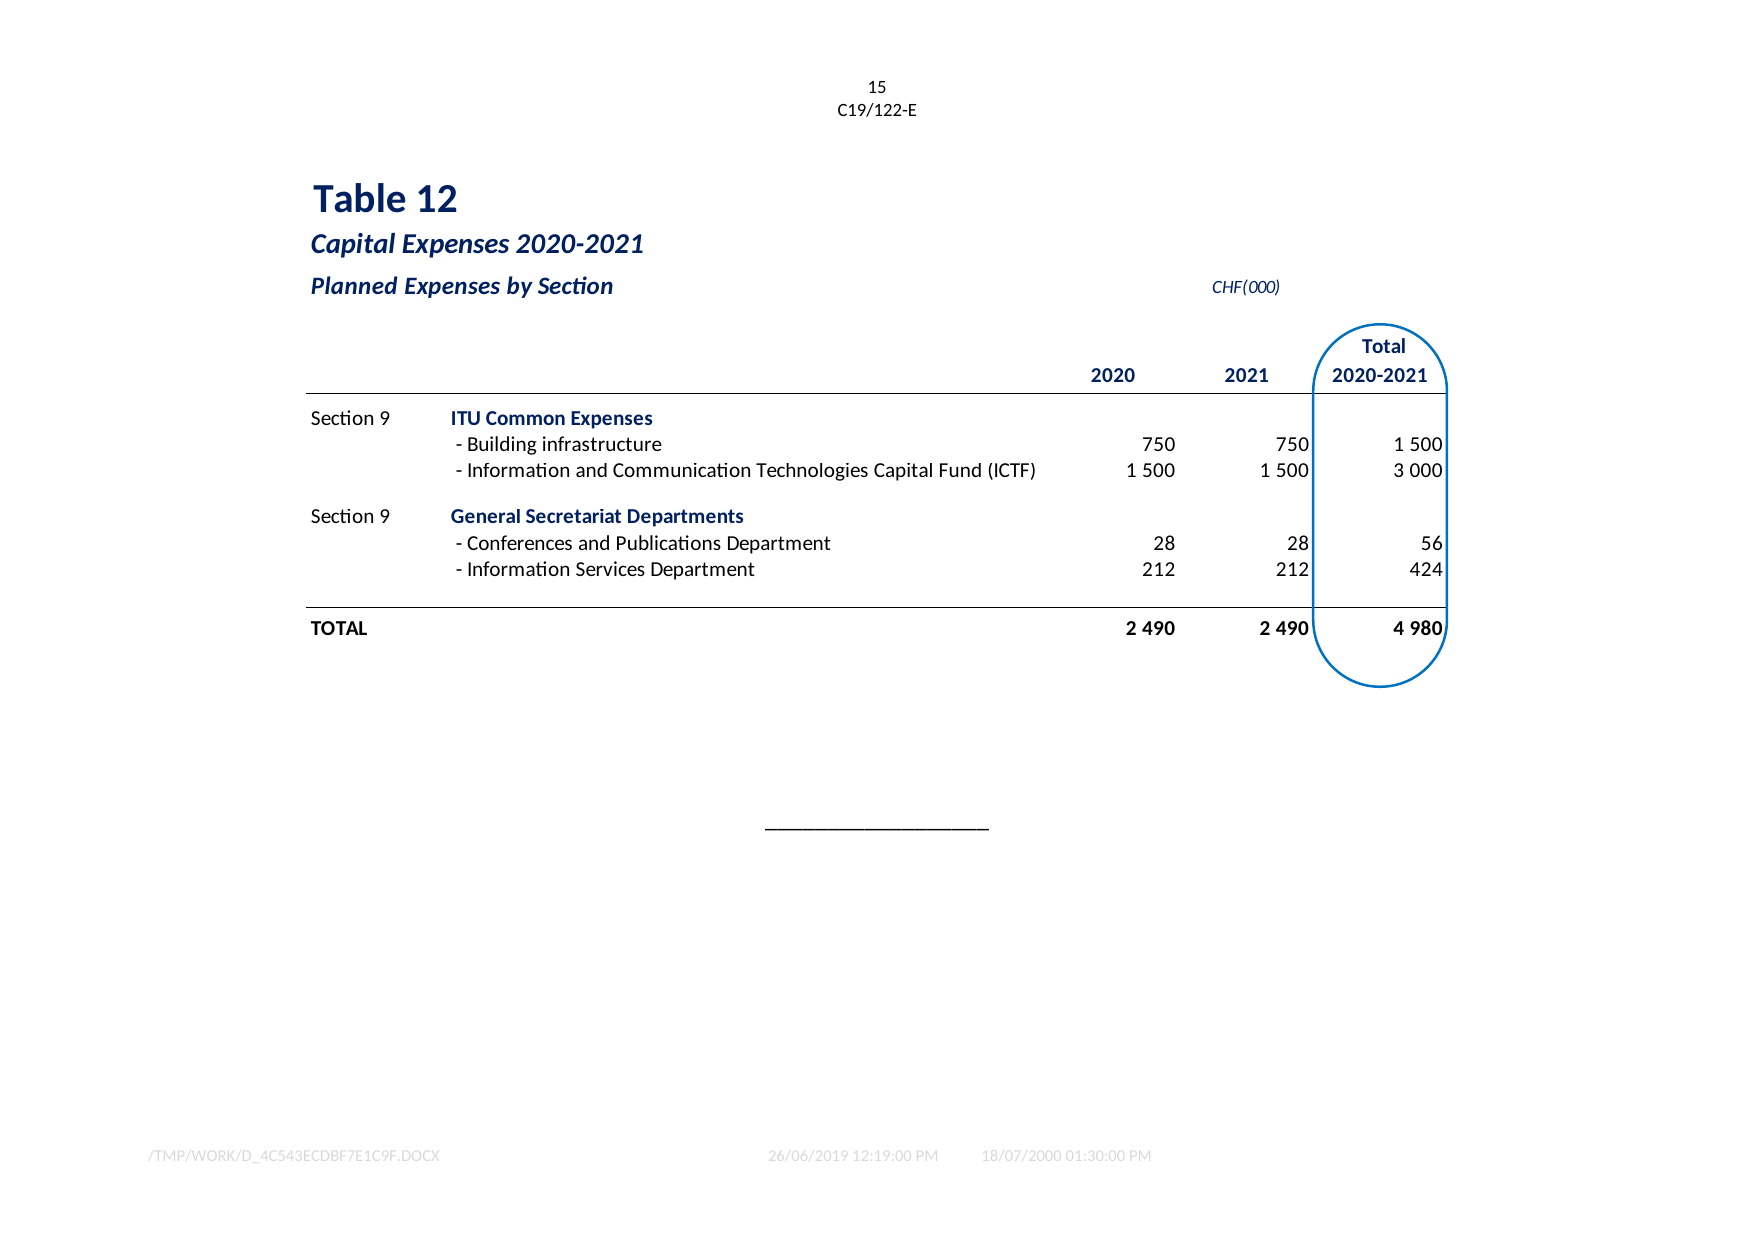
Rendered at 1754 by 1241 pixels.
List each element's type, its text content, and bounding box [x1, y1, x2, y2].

text __________________ [148, 803, 1606, 833]
